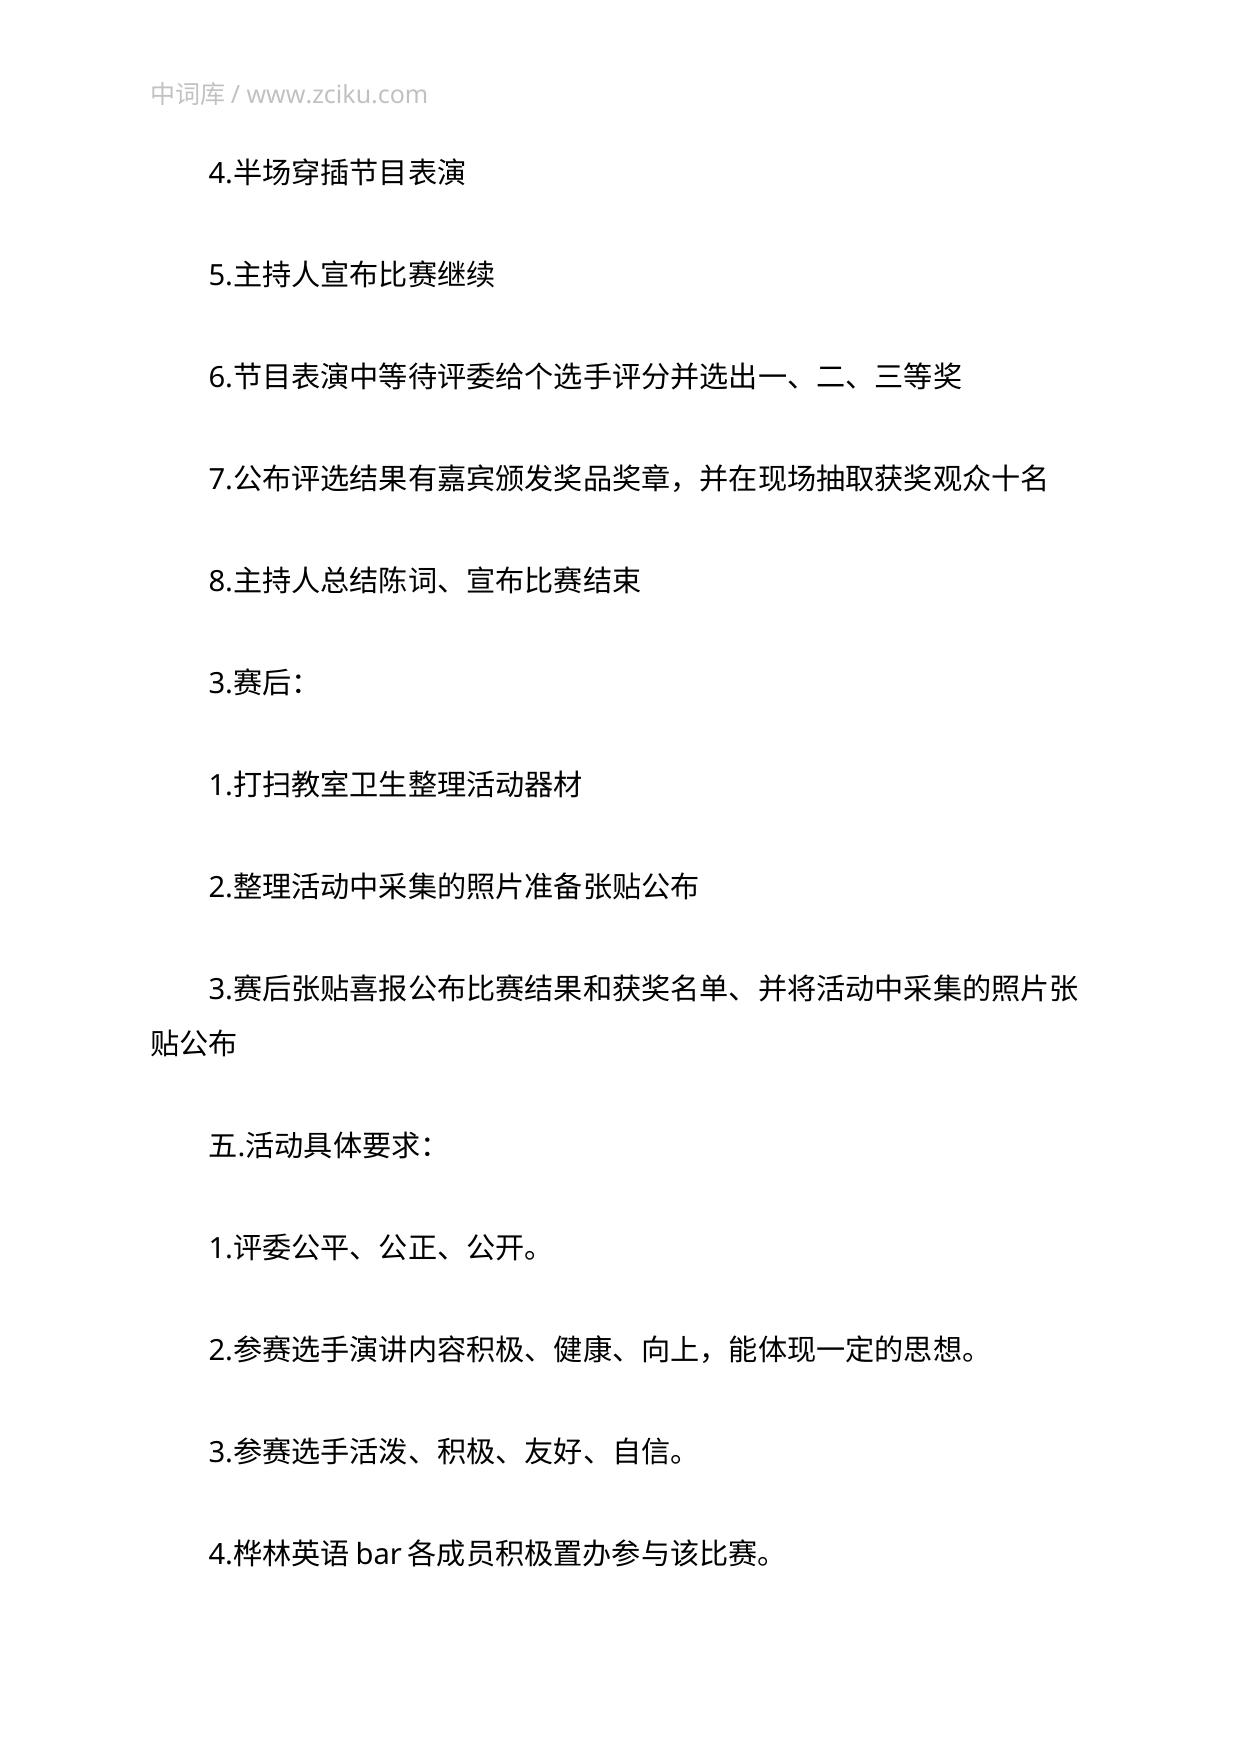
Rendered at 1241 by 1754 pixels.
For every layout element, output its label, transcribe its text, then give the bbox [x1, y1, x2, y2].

text 5.主持人宣布比赛继续 [150, 252, 1090, 294]
text 1.打扫教室卫生整理活动器材 [150, 762, 1090, 804]
text 1.评委公平、公正、公开。 [150, 1224, 1090, 1267]
text 3.赛后张贴喜报公布比赛结果和获奖名单、并将活动中采集的照片张贴公布 [150, 966, 1090, 1063]
text 4.半场穿插节目表演 [150, 150, 1090, 192]
text 6.节目表演中等待评委给个选手评分并选出一、二、三等奖 [150, 354, 1090, 396]
text 8.主持人总结陈词、宣布比赛结束 [150, 558, 1090, 600]
text 3.赛后： [150, 660, 1090, 702]
text 4.桦林英语bar各成员积极置办参与该比赛。 [150, 1531, 1090, 1573]
text 五.活动具体要求： [150, 1123, 1090, 1165]
text 2.整理活动中采集的照片准备张贴公布 [150, 864, 1090, 906]
text 3.参赛选手活泼、积极、友好、自信。 [150, 1428, 1090, 1471]
text 2.参赛选手演讲内容积极、健康、向上，能体现一定的思想。 [150, 1327, 1090, 1369]
text 7.公布评选结果有嘉宾颁发奖品奖章，并在现场抽取获奖观众十名 [150, 456, 1090, 498]
